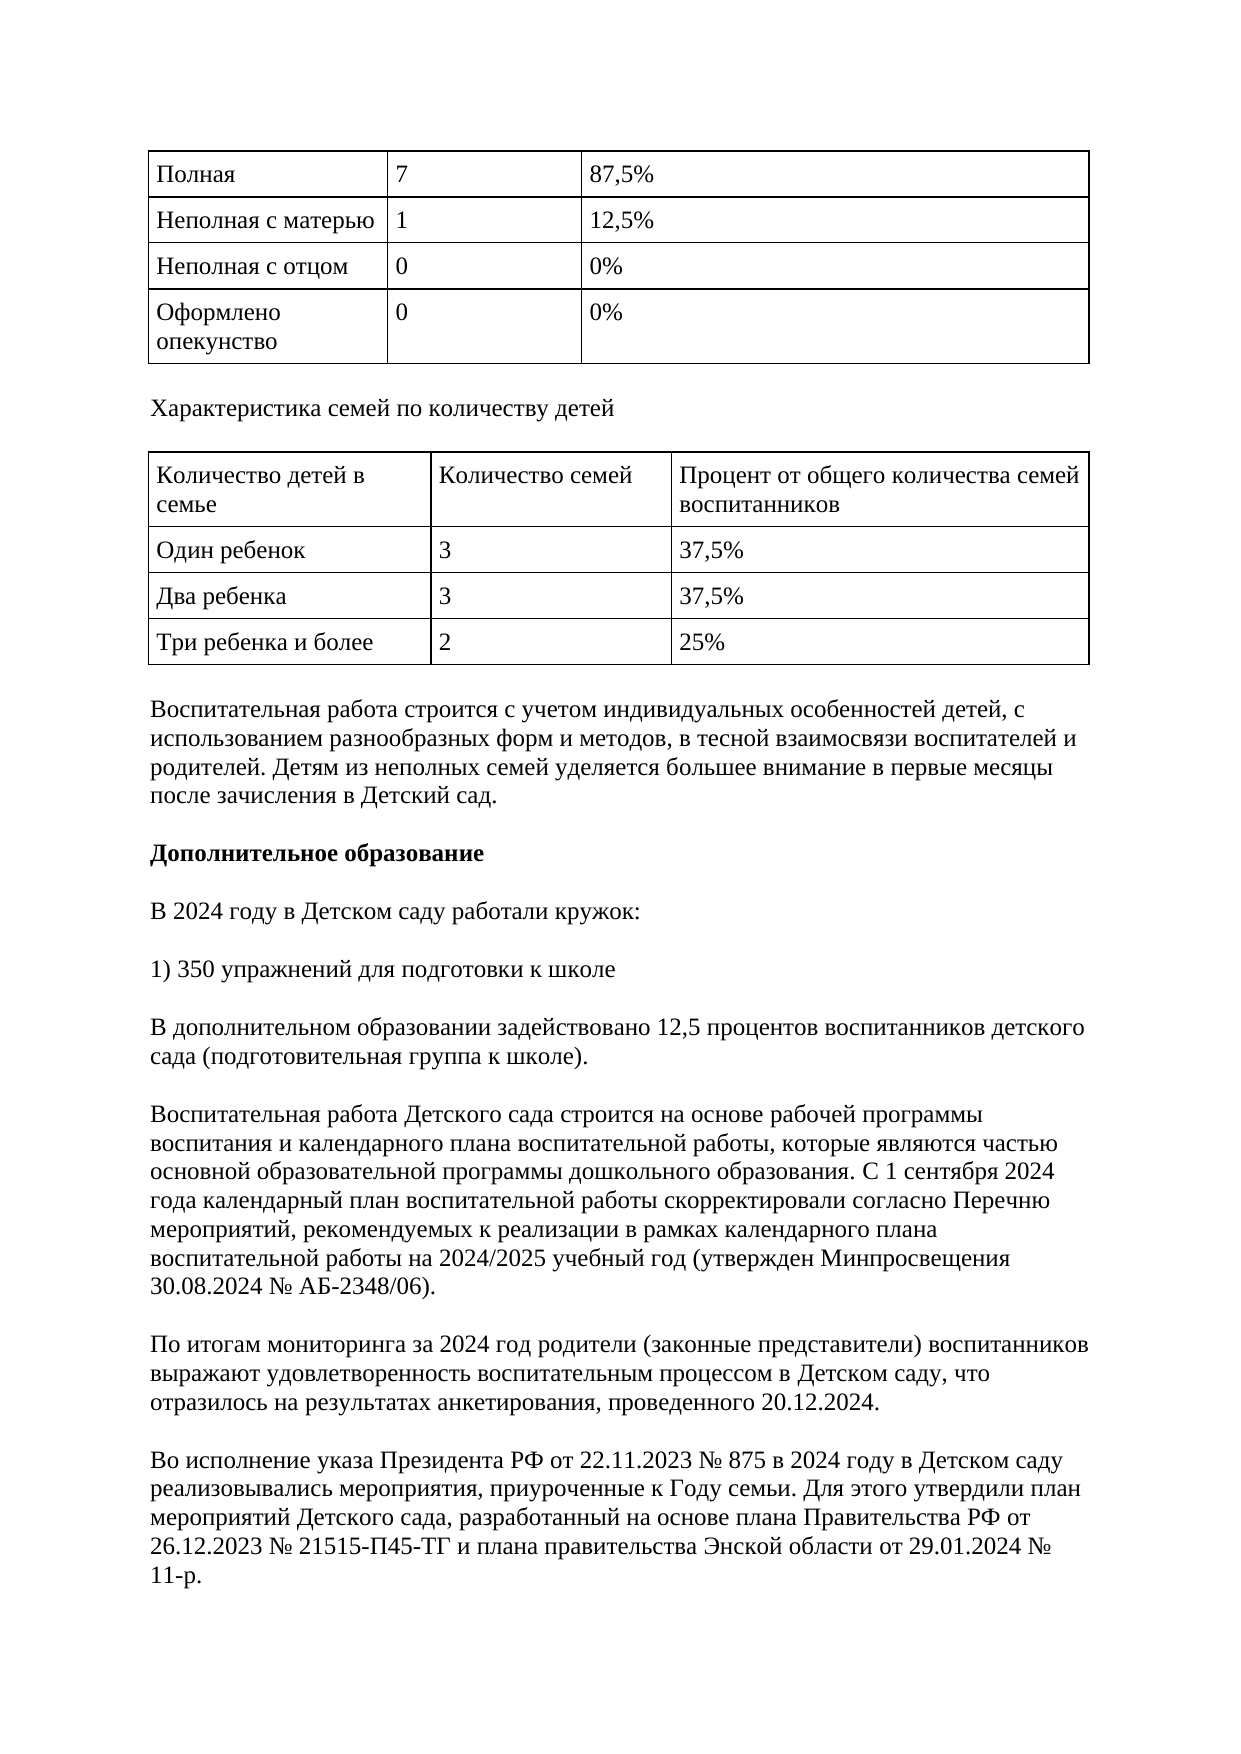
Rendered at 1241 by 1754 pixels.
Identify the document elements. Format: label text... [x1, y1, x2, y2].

table_cell Один ребенок [149, 527, 430, 572]
table_cell Три ребенка и более [149, 619, 430, 664]
table_cell 12,5% [582, 198, 1088, 242]
table_cell Два ребенка [149, 573, 430, 618]
table_cell 1 [388, 198, 581, 242]
table_cell 37,5% [672, 527, 1088, 572]
text В 2024 году в Детском саду работали кружок: [150, 896, 1090, 925]
table_cell Полная [149, 152, 387, 196]
table_cell 0% [582, 243, 1088, 288]
text В дополнительном образовании задействовано 12,5 процентов воспитанников детского сада (подготовительная группа к школе). [150, 1012, 1090, 1070]
table_cell 2 [432, 619, 671, 664]
text Воспитательная работа строится с учетом индивидуальных особенностей детей, с использованием разнообразных форм и методов, в тесной взаимосвязи воспитателей и родителей. Детям из неполных семей уделяется большее внимание в первые месяцы после зачисления в Детский сад. [150, 694, 1090, 809]
table_header Процент от общего количества семей воспитанников [672, 453, 1088, 526]
table_cell 0 [388, 243, 581, 288]
table_cell Оформлено опекунство [149, 290, 387, 362]
table_cell 0 [388, 290, 581, 362]
text 1) 350 упражнений для подготовки к школе [150, 954, 1090, 983]
text Воспитательная работа Детского сада строится на основе рабочей программы воспитания и календарного плана воспитательной работы, которые являются частью основной образовательной программы дошкольного образования. С 1 сентября 2024 года календарный план воспитательной работы скорректировали согласно Перечню мероприятий, рекомендуемых к реализации в рамках календарного плана воспитательной работы на 2024/2025 учебный год (утвержден Минпросвещения 30.08.2024 № АБ-2348/06). [150, 1099, 1090, 1300]
table_cell 25% [672, 619, 1088, 664]
table_cell 37,5% [672, 573, 1088, 618]
text По итогам мониторинга за 2024 год родители (законные представители) воспитанников выражают удовлетворенность воспитательным процессом в Детском саду, что отразилось на результатах анкетирования, проведенного 20.12.2024. [150, 1329, 1090, 1416]
text Во исполнение указа Президента РФ от 22.11.2023 № 875 в 2024 году в Детском саду реализовывались мероприятия, приуроченные к Году семьи. Для этого утвердили план мероприятий Детского сада, разработанный на основе плана Правительства РФ от 26.12.2023 № 21515-П45-ТГ и плана правительства Энской области от 29.01.2024 № 11-р. [150, 1445, 1090, 1588]
text Дополнительное образование [150, 838, 1090, 867]
text Характеристика семей по количеству детей [150, 393, 1090, 422]
table_header Количество детей в семье [149, 453, 430, 526]
table_cell 3 [432, 527, 671, 572]
table_cell Неполная с матерью [149, 198, 387, 242]
table_cell 0% [582, 290, 1088, 362]
table_cell 3 [432, 573, 671, 618]
table_cell Неполная с отцом [149, 243, 387, 288]
table_cell 87,5% [582, 152, 1088, 196]
table_header Количество семей [432, 453, 671, 526]
table_cell 7 [388, 152, 581, 196]
